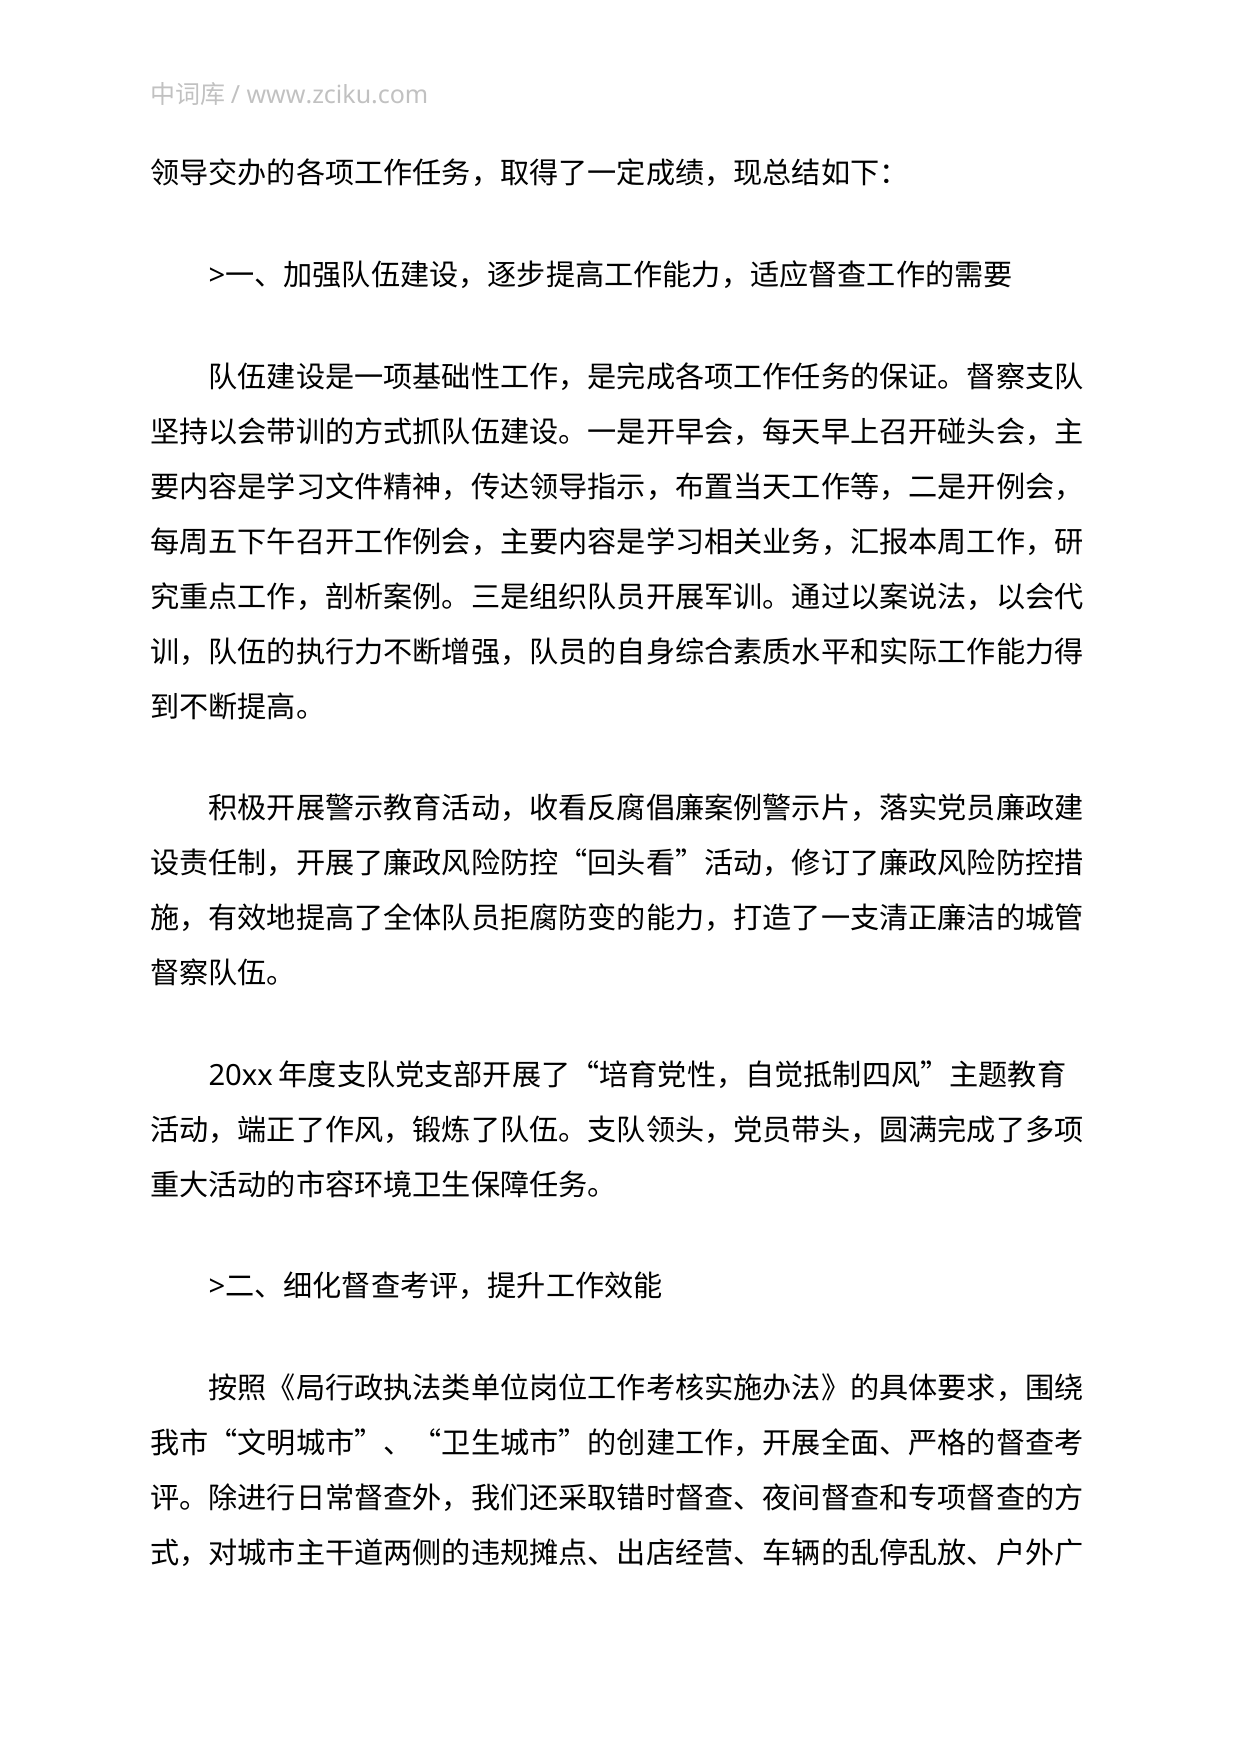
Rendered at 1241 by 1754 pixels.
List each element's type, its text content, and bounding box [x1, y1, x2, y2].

text >二、细化督查考评，提升工作效能 [150, 1263, 1090, 1305]
text 队伍建设是一项基础性工作，是完成各项工作任务的保证。督察支队坚持以会带训的方式抓队伍建设。一是开早会，每天早上召开碰头会，主要内容是学习文件精神，传达领导指示，布置当天工作等，二是开例会，每周五下午召开工作例会，主要内容是学习相关业务，汇报本周工作，研究重点工作，剖析案例。三是组织队员开展军训。通过以案说法，以会代训，队伍的执行力不断增强，队员的自身综合素质水平和实际工作能力得到不断提高。 [150, 354, 1090, 725]
text 20xx年度支队党支部开展了“培育党性，自觉抵制四风”主题教育活动，端正了作风，锻炼了队伍。支队领头，党员带头，圆满完成了多项重大活动的市容环境卫生保障任务。 [150, 1051, 1090, 1203]
text 积极开展警示教育活动，收看反腐倡廉案例警示片，落实党员廉政建设责任制，开展了廉政风险防控“回头看”活动，修订了廉政风险防控措施，有效地提高了全体队员拒腐防变的能力，打造了一支清正廉洁的城管督察队伍。 [150, 785, 1090, 992]
text >一、加强队伍建设，逐步提高工作能力，适应督查工作的需要 [150, 252, 1090, 294]
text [150, 1365, 1090, 1572]
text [150, 150, 1090, 192]
